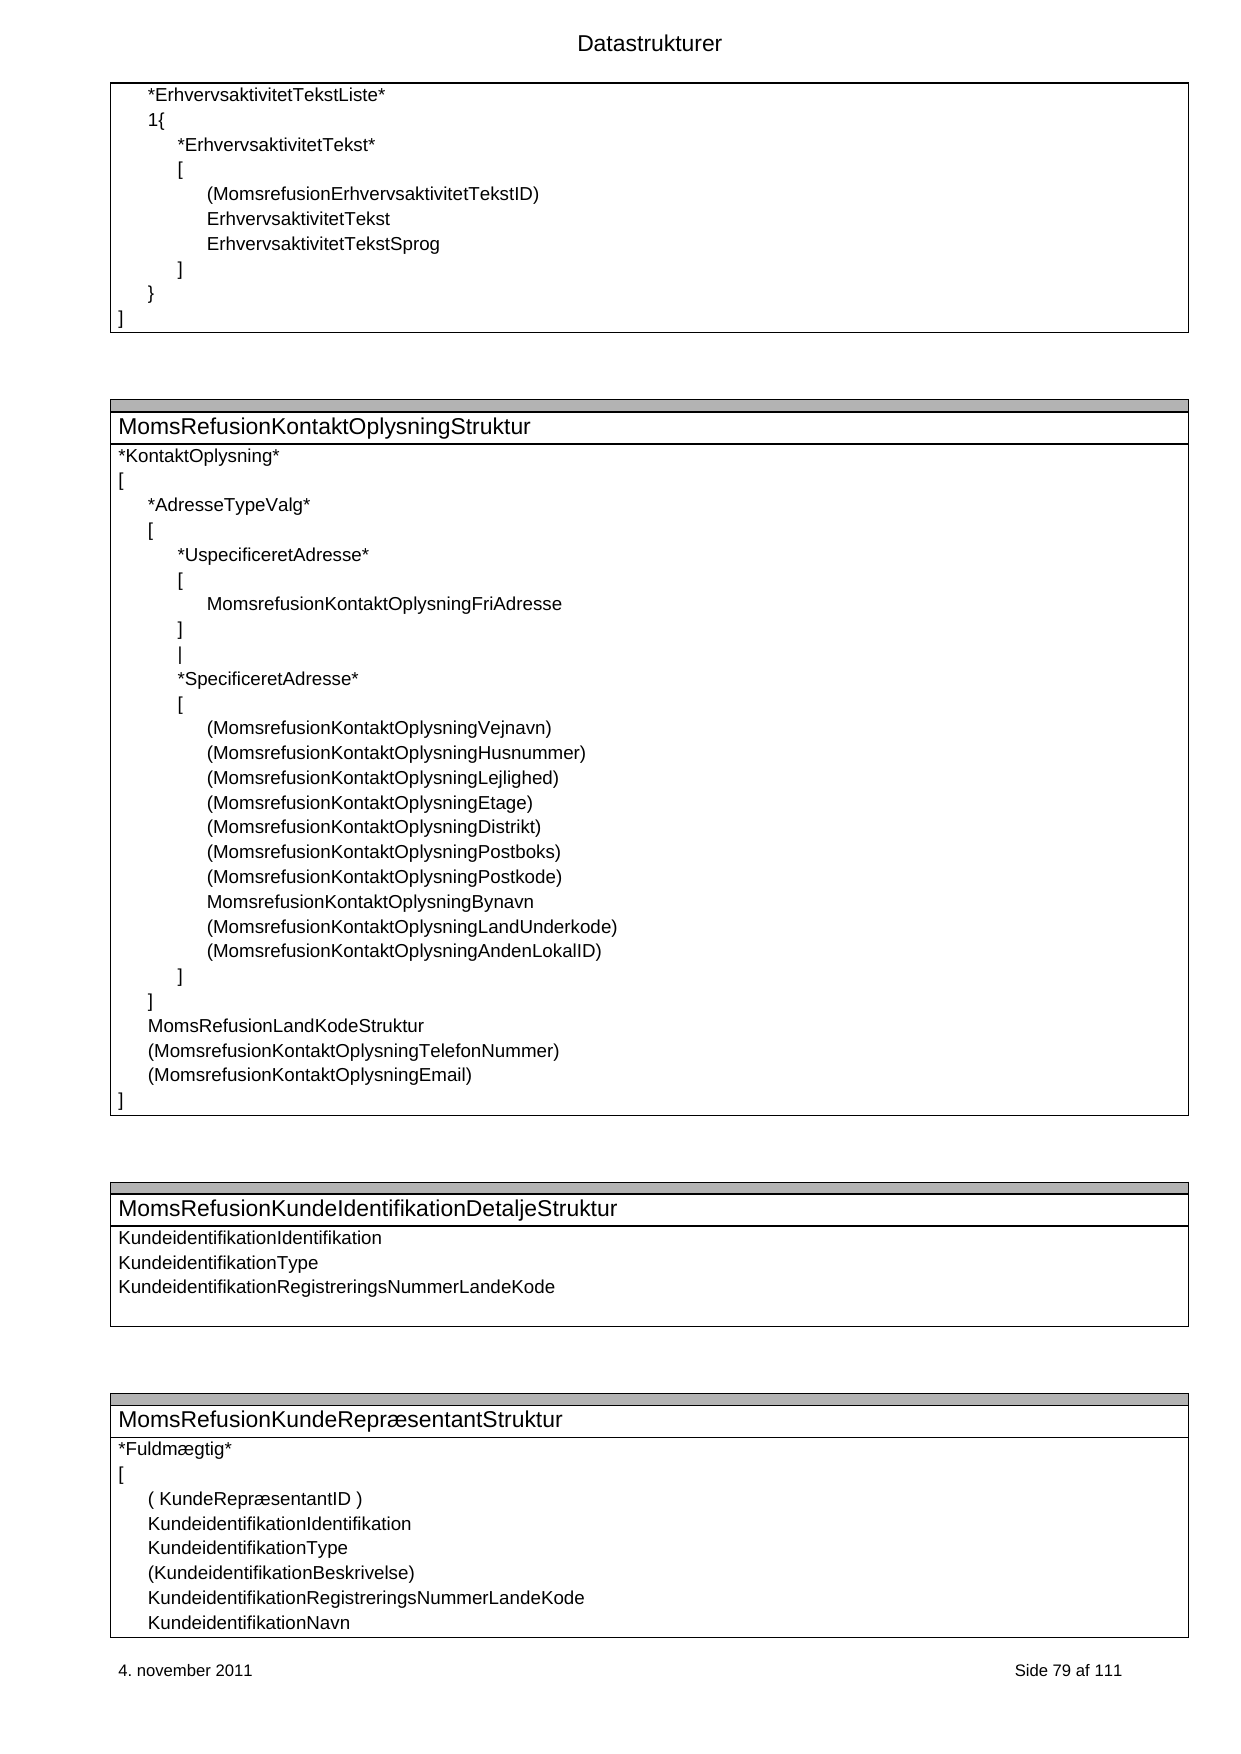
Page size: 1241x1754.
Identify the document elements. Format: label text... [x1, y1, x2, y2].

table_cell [111, 1438, 1188, 1637]
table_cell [111, 84, 1188, 332]
table_header [111, 1183, 1188, 1193]
table_cell MomsRefusionKundeIdentifikationDetaljeStruktur [111, 1195, 1188, 1225]
table_cell MomsRefusionKontaktOplysningStruktur [111, 413, 1188, 443]
table_cell KundeidentifikationIdentifikation KundeidentifikationType KundeidentifikationRegistreringsNummerLandeKode [111, 1227, 1188, 1326]
table_cell MomsRefusionKundeRepræsentantStruktur [111, 1406, 1188, 1436]
table_header [111, 1394, 1188, 1405]
table_cell *KontaktOplysning* [ *AdresseTypeValg* [ *UspecificeretAdresse* [ MomsrefusionKontaktOplysningFriAdresse ] | *SpecificeretAdresse* [ (MomsrefusionKontaktOplysningVejnavn) (MomsrefusionKontaktOplysningHusnummer) (MomsrefusionKontaktOplysningLejlighed) (MomsrefusionKontaktOplysningEtage) (MomsrefusionKontaktOplysningDistrikt) (MomsrefusionKontaktOplysningPostboks) (MomsrefusionKontaktOplysningPostkode) MomsrefusionKontaktOplysningBynavn (MomsrefusionKontaktOplysningLandUnderkode) (MomsrefusionKontaktOplysningAndenLokalID) ] ] MomsRefusionLandKodeStruktur (MomsrefusionKontaktOplysningTelefonNummer) (MomsrefusionKontaktOplysningEmail) ] [111, 445, 1188, 1114]
table_header [111, 400, 1188, 411]
